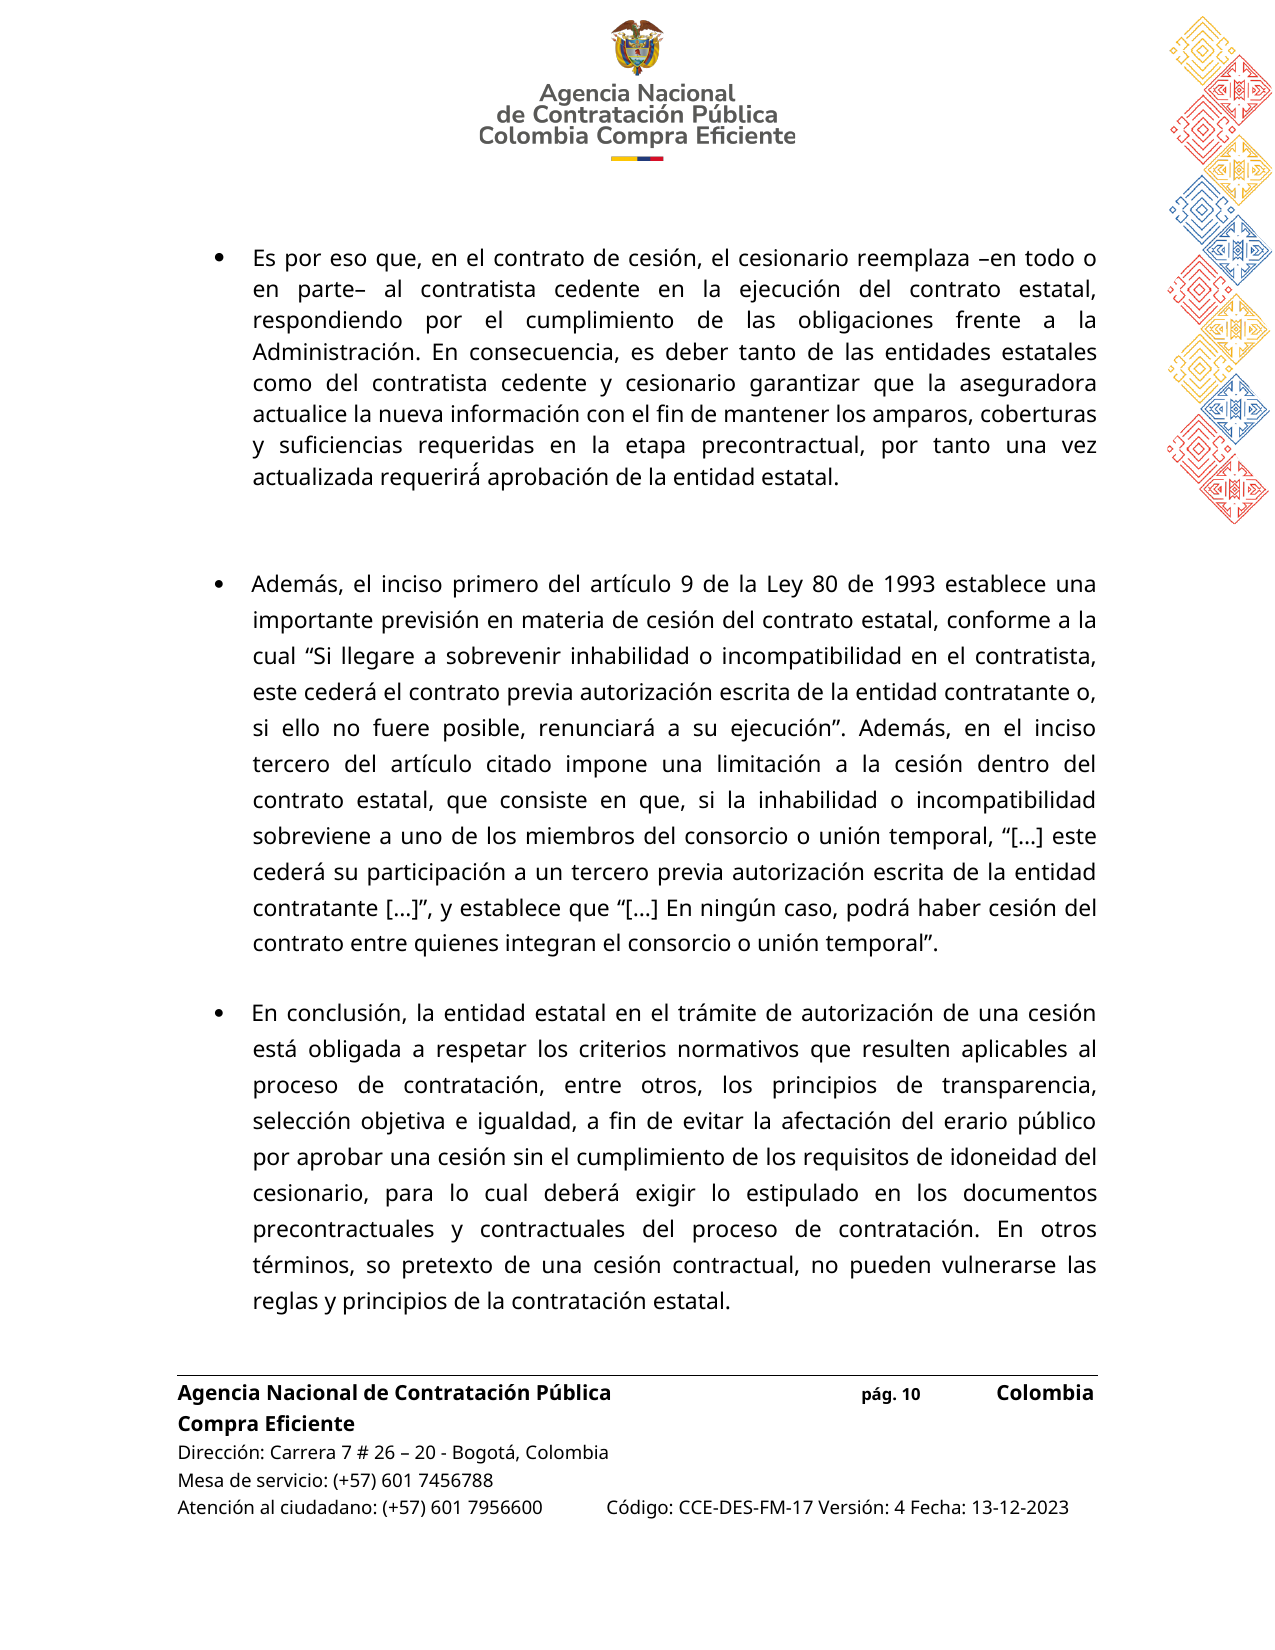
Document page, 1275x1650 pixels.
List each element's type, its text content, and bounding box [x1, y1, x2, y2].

list En conclusión, la entidad estatal en el trámite de autorización de una cesión está obligada a respetar los criterios normativos que resulten aplicables al proceso de contratación, entre otros, los principios de transparencia, selección objetiva e igualdad, a fin de evitar la afectación del erario público por aprobar una cesión sin el cumplimiento de los requisitos de idoneidad del cesionario, para lo cual deberá exigir lo estipulado en los documentos precontractuales y contractuales del proceso de contratación. En otros términos, so pretexto de una cesión contractual, no pueden vulnerarse las reglas y principios de la contratación estatal. [215, 997, 1098, 1316]
picture [1165, 16, 1272, 522]
picture [479, 20, 796, 161]
list Además, el inciso primero del artículo 9 de la Ley 80 de 1993 establece una importante previsión en materia de cesión del contrato estatal, conforme a la cual “Si llegare a sobrevenir inhabilidad o incompatibilidad en el contratista, este cederá el contrato previa autorización escrita de la entidad contratante o, si ello no fuere posible, renunciará a su ejecución”. Además, en el inciso tercero del artículo citado impone una limitación a la cesión dentro del contrato estatal, que consiste en que, si la inhabilidad o incompatibilidad sobreviene a uno de los miembros del consorcio o unión temporal, “[…] este cederá su participación a un tercero previa autorización escrita de la entidad contratante […]”, y establece que “[…] En ningún caso, podrá haber cesión del contrato entre quienes integran el consorcio o unión temporal”. [215, 568, 1098, 959]
list Es por eso que, en el contrato de cesión, el cesionario reemplaza –en todo o en parte– al contratista cedente en la ejecución del contrato estatal, respondiendo por el cumplimiento de las obligaciones frente a la Administración. En consecuencia, es deber tanto de las entidades estatales como del contratista cedente y cesionario garantizar que la aseguradora actualice la nueva información con el fin de mantener los amparos, coberturas y suficiencias requeridas en la etapa precontractual, por tanto una vez actualizada requerirá́ aprobación de la entidad estatal. [215, 242, 1098, 492]
